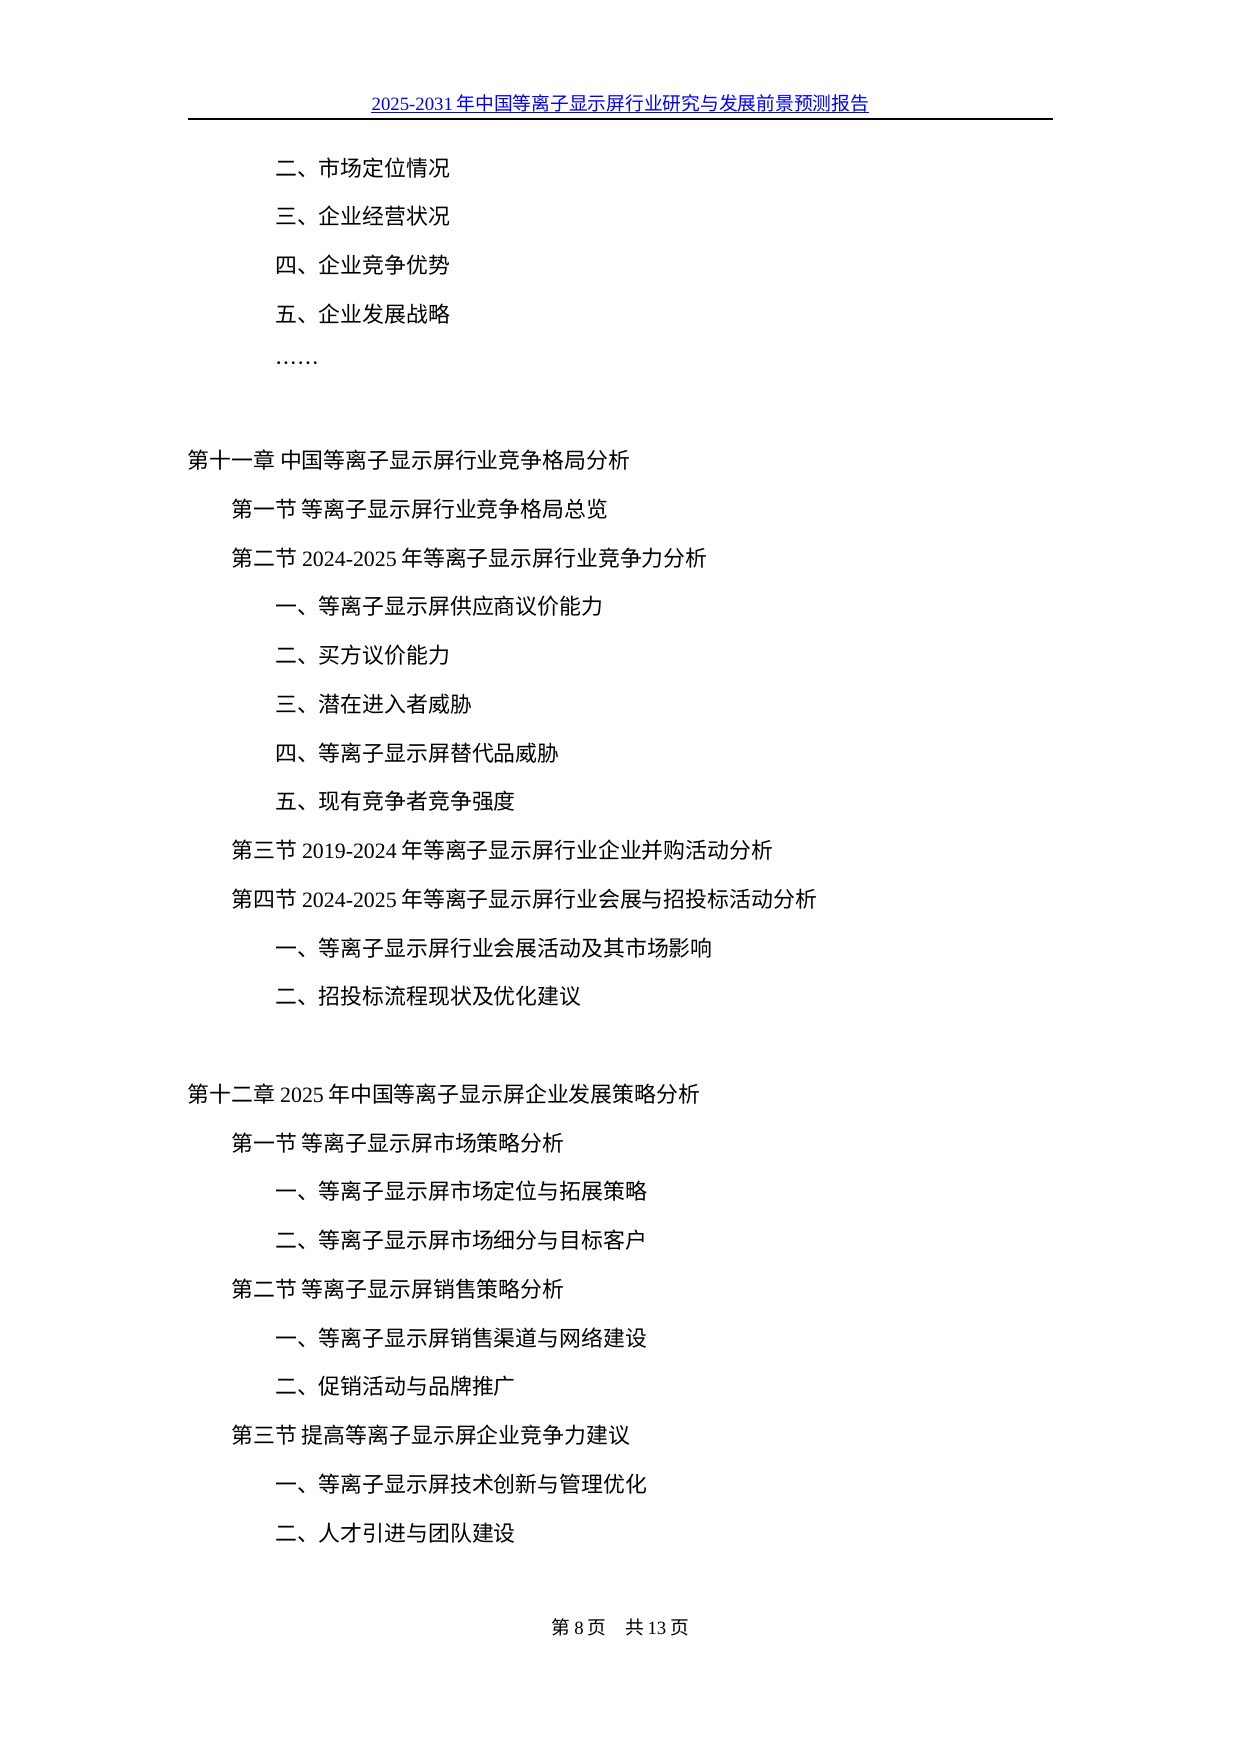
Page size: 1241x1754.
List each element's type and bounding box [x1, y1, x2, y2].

text [187, 150, 1053, 1548]
